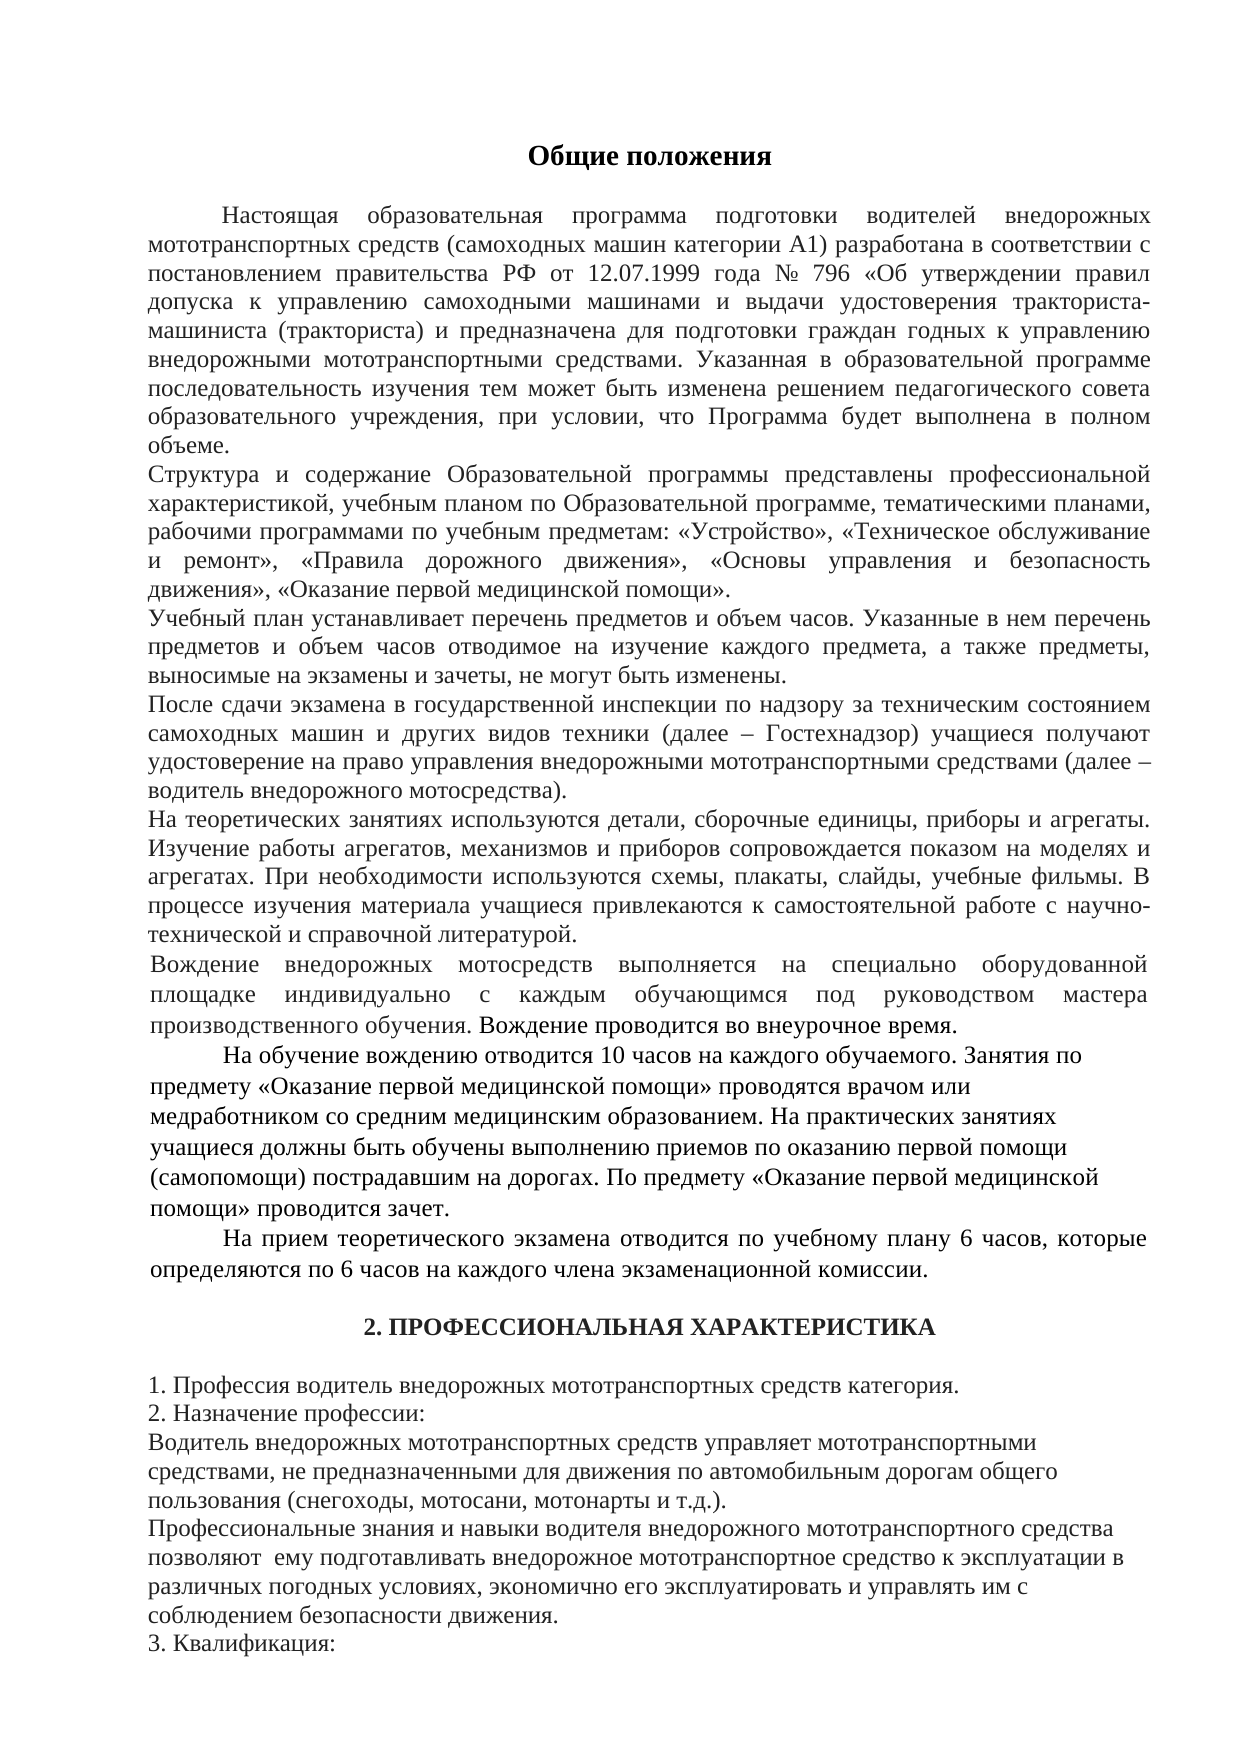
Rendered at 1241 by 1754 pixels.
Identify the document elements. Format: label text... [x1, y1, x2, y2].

text Профессиональные знания и навыки водителя внедорожного мототранспортного средства позволяют ему подготавливать внедорожное мототранспортное средство к эксплуатации в различных погодных условиях, экономично его эксплуатировать и управлять им с соблюдением безопасности движения. [148, 1513, 1152, 1628]
text На теоретических занятиях используются детали, сборочные единицы, приборы и агрегаты. Изучение работы агрегатов, механизмов и приборов сопровождается показом на моделях и агрегатах. При необходимости используются схемы, плакаты, слайды, учебные фильмы. В процессе изучения материала учащиеся привлекаются к самостоятельной работе с научно-технической и справочной литературой. [148, 804, 1152, 948]
text 2. Назначение профессии: [148, 1398, 1152, 1427]
text На прием теоретического экзамена отводится по учебному плану 6 часов, которые определяются по 6 часов на каждого члена экзаменационной комиссии. [150, 1222, 1149, 1283]
text Настоящая образовательная программа подготовки водителей внедорожных мототранспортных средств (самоходных машин категории А1) разработана в соответствии с постановлением правительства РФ от 12.07.1999 года № 796 «Об утверждении правил допуска к управлению самоходными машинами и выдачи удостоверения тракториста-машиниста (тракториста) и предназначена для подготовки граждан годных к управлению внедорожными мототранспортными средствами. Указанная в образовательной программе последовательность изучения тем может быть изменена решением педагогического совета образовательного учреждения, при условии, что Программа будет выполнена в полном объеме. [148, 200, 1152, 459]
text Общие положения [148, 138, 1152, 171]
text Учебный план устанавливает перечень предметов и объем часов. Указанные в нем перечень предметов и объем часов отводимое на изучение каждого предмета, а также предметы, выносимые на экзамены и зачеты, не могут быть изменены. [148, 603, 1152, 689]
text На обучение вождению отводится 10 часов на каждого обучаемого. Занятия по предмету «Оказание первой медицинской помощи» проводятся врачом или медработником со средним медицинским образованием. На практических занятиях учащиеся должны быть обучены выполнению приемов по оказанию первой помощи (самопомощи) пострадавшим на дорогах. По предмету «Оказание первой медицинской помощи» проводится зачет. [150, 1039, 1137, 1222]
text 3. Квалификация: [148, 1628, 1152, 1657]
text 2. ПРОФЕССИОНАЛЬНАЯ ХАРАКТЕРИСТИКА [148, 1312, 1152, 1341]
text 1. Профессия водитель внедорожных мототранспортных средств категория. [148, 1370, 1152, 1398]
text После сдачи экзамена в государственной инспекции по надзору за техническим состоянием самоходных машин и других видов техники (далее – Гостехнадзор) учащиеся получают удостоверение на право управления внедорожными мототранспортными средствами (далее – водитель внедорожного мотосредства). [148, 689, 1152, 804]
text Структура и содержание Образовательной программы представлены профессиональной характеристикой, учебным планом по Образовательной программе, тематическими планами, рабочими программами по учебным предметам: «Устройство», «Техническое обслуживание и ремонт», «Правила дорожного движения», «Основы управления и безопасность движения», «Оказание первой медицинской помощи». [148, 459, 1152, 603]
text Водитель внедорожных мототранспортных средств управляет мототранспортными средствами, не предназначенными для движения по автомобильным дорогам общего пользования (снегоходы, мотосани, мотонарты и т.д.). [148, 1427, 1152, 1513]
text Вождение внедорожных мотосредств выполняется на специально оборудованной площадке индивидуально с каждым обучающимся под руководством мастера производственного обучения. Вождение проводится во внеурочное время. [150, 948, 1149, 1039]
